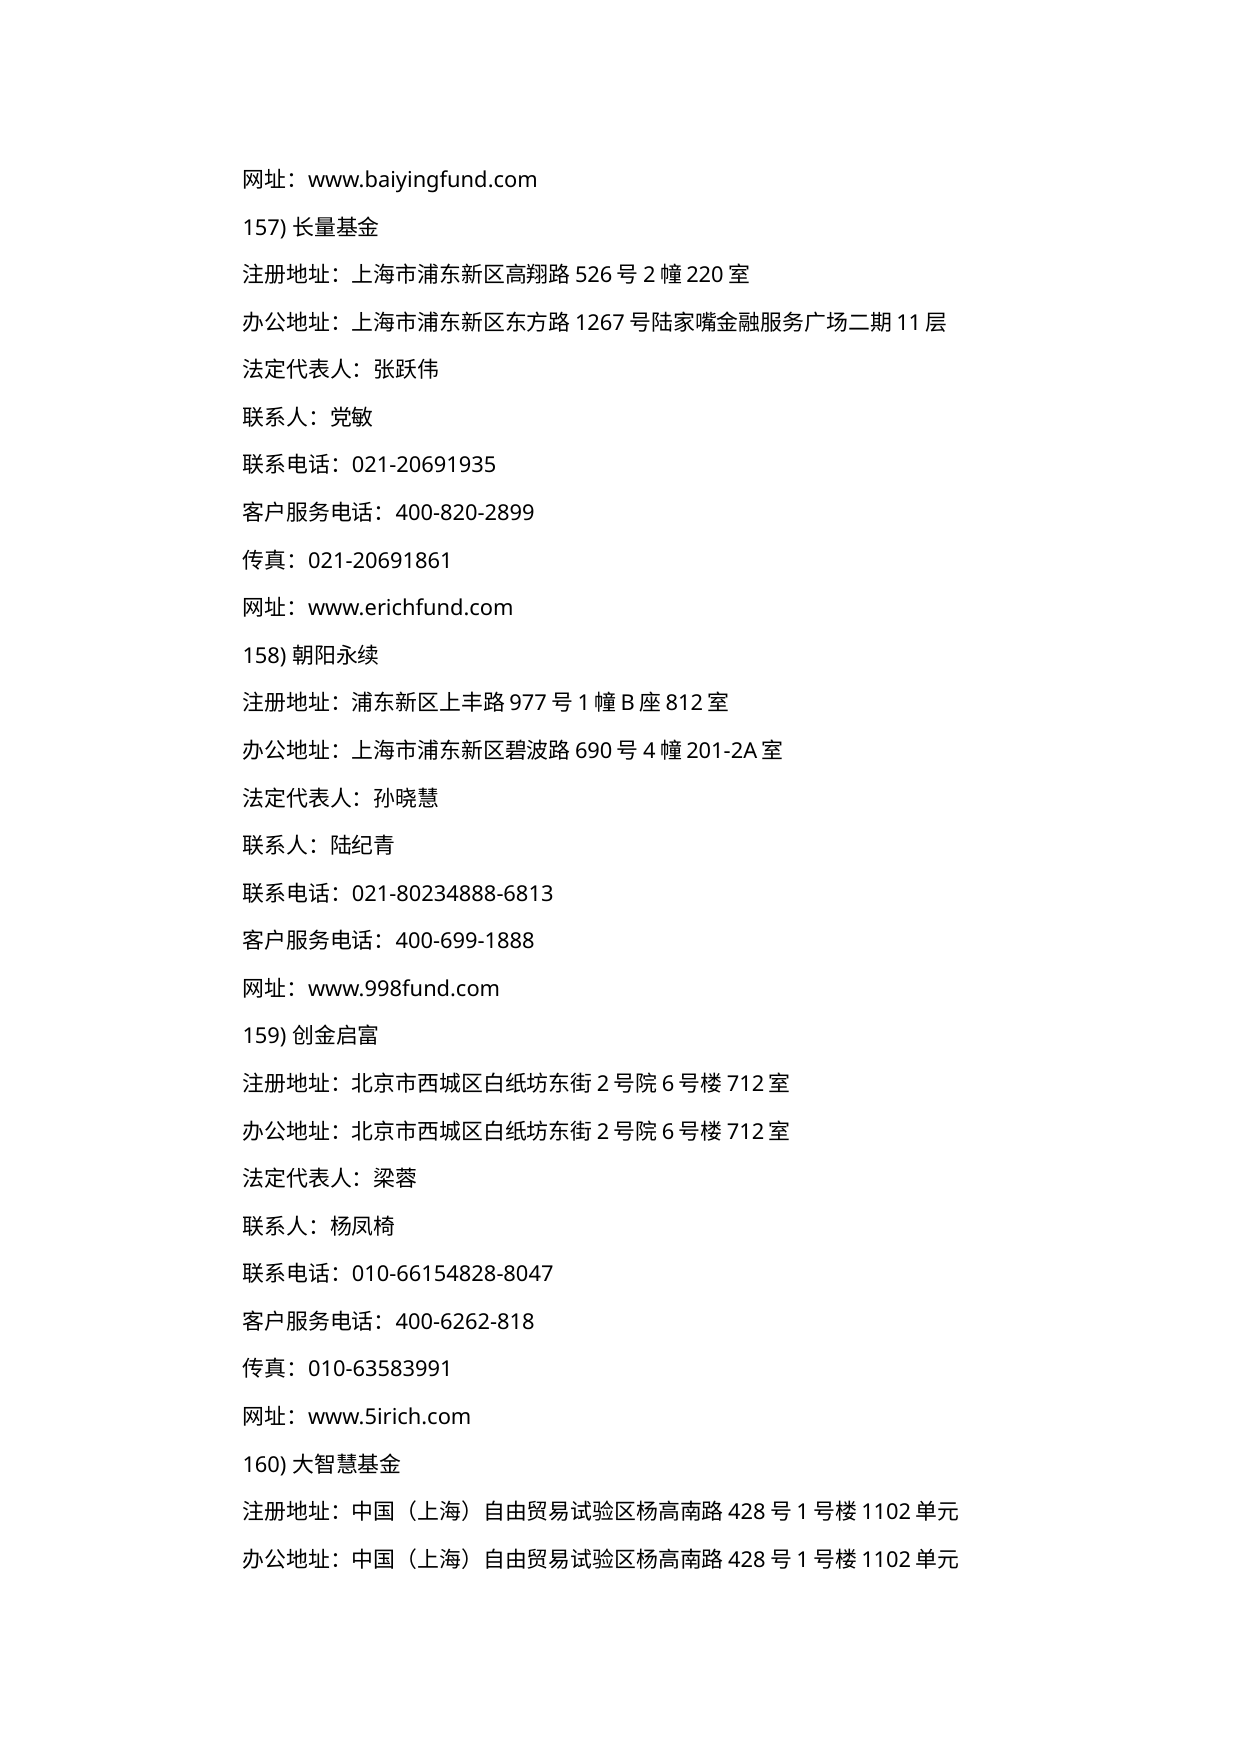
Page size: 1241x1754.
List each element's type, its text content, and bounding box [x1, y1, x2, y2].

text 联系电话：021-80234888-6813 [192, 876, 1053, 907]
text 157) 长量基金 [192, 209, 1053, 241]
text 法定代表人：张跃伟 [192, 352, 1053, 384]
text 联系电话：021-20691935 [192, 447, 1053, 479]
text 网址：www.998fund.com [192, 971, 1053, 1003]
text 159) 创金启富 [192, 1018, 1053, 1050]
text 联系人：党敏 [192, 400, 1053, 432]
text 客户服务电话：400-820-2899 [192, 495, 1053, 527]
text 注册地址：浦东新区上丰路977号1幢B座812室 [192, 685, 1053, 717]
text 客户服务电话：400-699-1888 [192, 923, 1053, 955]
text 办公地址：上海市浦东新区东方路1267号陆家嘴金融服务广场二期11层 [192, 305, 1053, 337]
text 网址：www.baiyingfund.com [192, 162, 1053, 194]
text 注册地址：上海市浦东新区高翔路526号2幢220室 [192, 257, 1053, 289]
text 网址：www.erichfund.com [192, 590, 1053, 622]
text 传真：021-20691861 [192, 543, 1053, 574]
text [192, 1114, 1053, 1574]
text 158) 朝阳永续 [192, 638, 1053, 669]
text 法定代表人：孙晓慧 [192, 781, 1053, 812]
text 注册地址：北京市西城区白纸坊东街2号院6号楼712室 [192, 1066, 1053, 1098]
text 联系人：陆纪青 [192, 828, 1053, 860]
text 办公地址：上海市浦东新区碧波路690号4幢201-2A室 [192, 733, 1053, 765]
